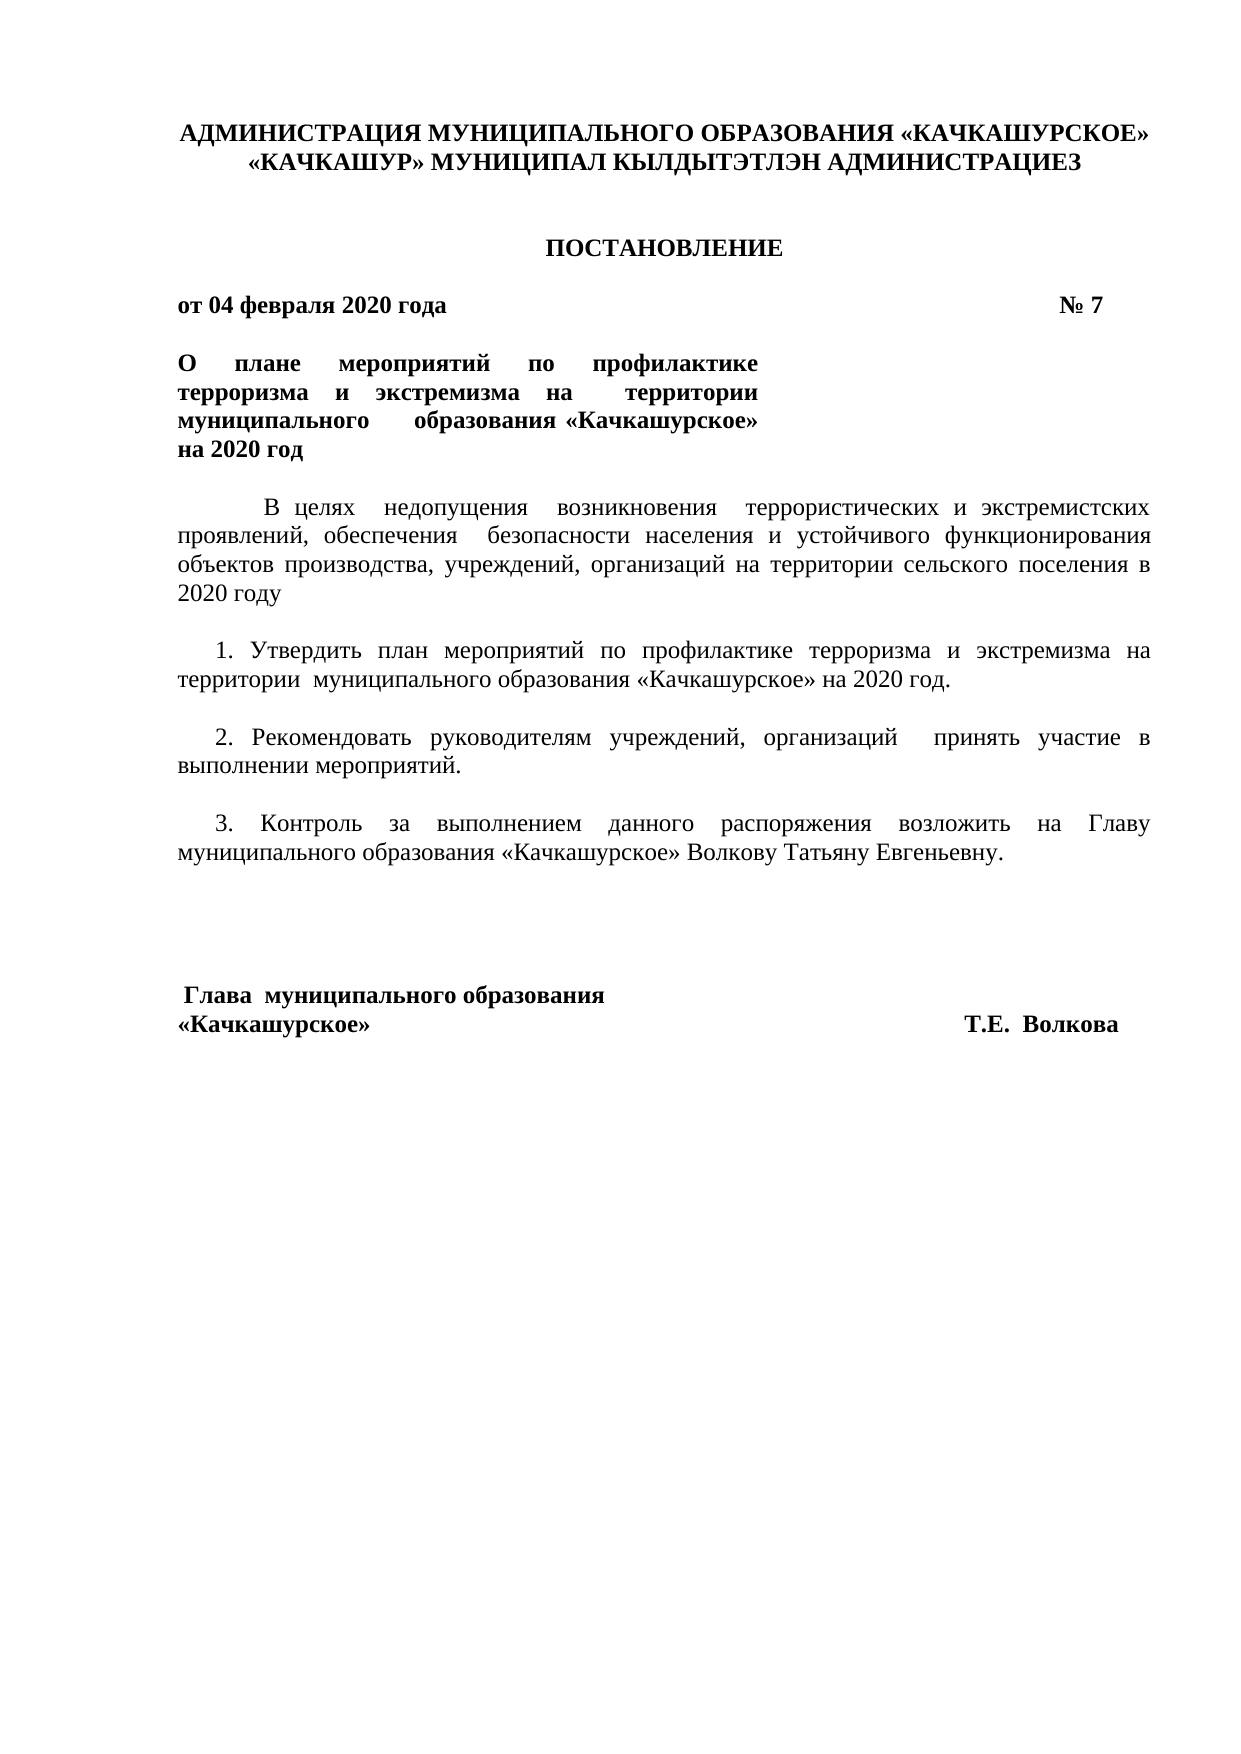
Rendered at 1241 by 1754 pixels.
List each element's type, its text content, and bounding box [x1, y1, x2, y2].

text АДМИНИСТРАЦИЯ МУНИЦИПАЛЬНОГО ОБРАЗОВАНИЯ «КАЧКАШУРСКОЕ» [177, 118, 1152, 147]
text «Качкашурское» Т.Е. Волкова [177, 1009, 1152, 1038]
text 3. Контроль за выполнением данного распоряжения возложить на Главу муниципального образования «Качкашурское» Волкову Татьяну Евгеньевну. [177, 808, 1152, 866]
text 2. Рекомендовать руководителям учреждений, организаций принять участие в выполнении мероприятий. [177, 722, 1152, 779]
text ПОСТАНОВЛЕНИЕ [177, 233, 1152, 262]
text Глава муниципального образования [177, 981, 1152, 1009]
text 1. Утвердить план мероприятий по профилактике терроризма и экстремизма на территории муниципального образования «Качкашурское» на 2020 год. [177, 636, 1152, 693]
text от 04 февраля 2020 года № 7 [177, 291, 1152, 319]
text О плане мероприятий по профилактике терроризма и экстремизма на территории муниципального образования «Качкашурское» на 2020 год [177, 348, 758, 463]
text «КАЧКАШУР» МУНИЦИПАЛ КЫЛДЫТЭТЛЭН АДМИНИСТРАЦИЕЗ [177, 147, 1152, 176]
text В целях недопущения возникновения террористических и экстремистских проявлений, обеспечения безопасности населения и устойчивого функционирования объектов производства, учреждений, организаций на территории сельского поселения в 2020 году [177, 492, 1152, 607]
